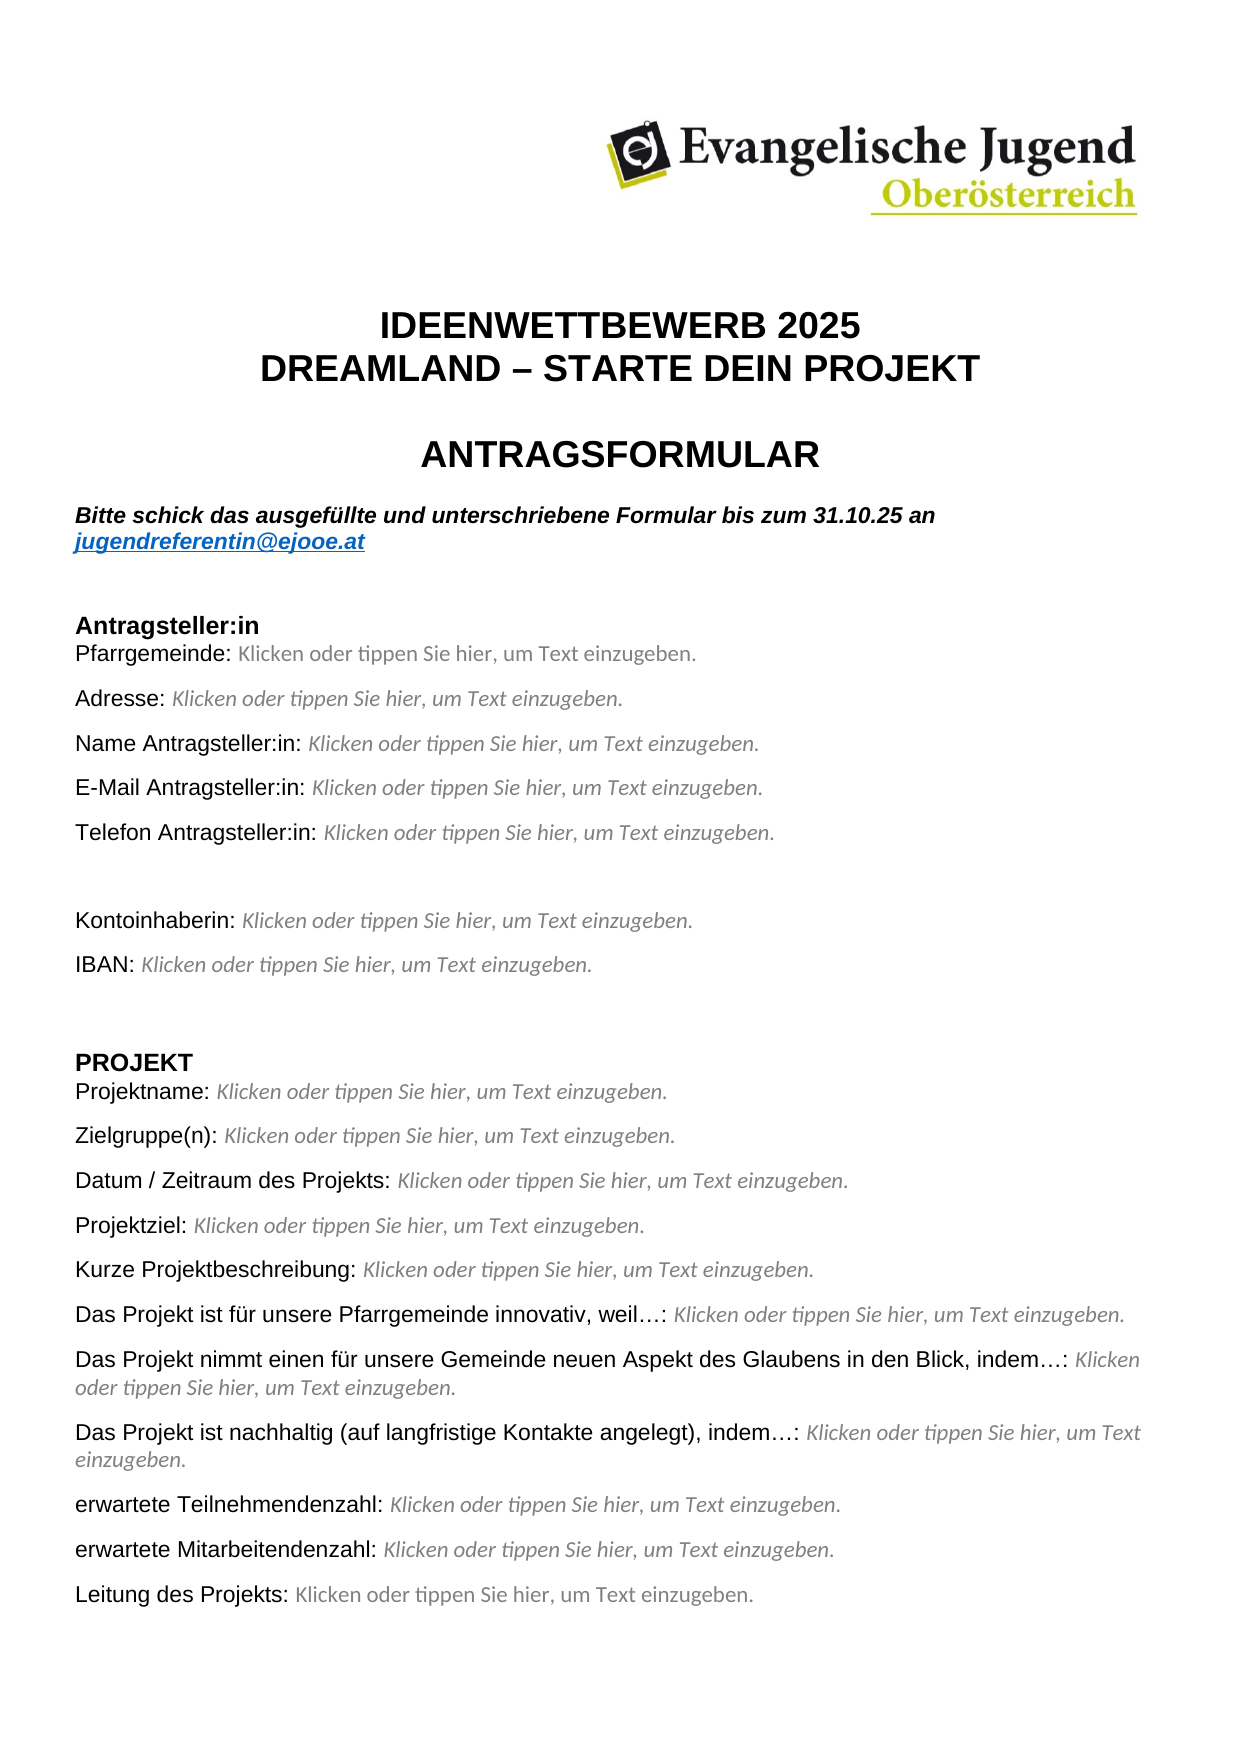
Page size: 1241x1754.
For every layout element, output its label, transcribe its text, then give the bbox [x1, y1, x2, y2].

text Telefon Antragsteller:in: [75, 818, 1165, 846]
text Antragsformular [75, 432, 1165, 476]
text Das Projekt nimmt einen für unsere Gemeinde neuen Aspekt des Glaubens in den Blick, indem…: [75, 1345, 1165, 1401]
text Kontoinhaberin: [75, 906, 1165, 934]
text Adresse: [75, 684, 1165, 712]
text Das Projekt ist nachhaltig (auf langfristige Kontakte angelegt), indem…: [75, 1418, 1165, 1474]
text Zielgruppe(n): [75, 1121, 1165, 1149]
text erwartete Mitarbeitendenzahl: [75, 1535, 1165, 1563]
text Name Antragsteller:in: [75, 729, 1165, 757]
text Antragsteller:in [75, 611, 1165, 639]
text Projektziel: [75, 1211, 1165, 1239]
text E-Mail Antragsteller:in: [75, 773, 1165, 802]
picture [575, 88, 1166, 238]
text Das Projekt ist für unsere Pfarrgemeinde innovativ, weil…: [75, 1300, 1165, 1328]
text Pfarrgemeinde: [75, 639, 1165, 667]
text erwartete Teilnehmendenzahl: [75, 1490, 1165, 1518]
text PROJEKT [75, 1048, 1165, 1077]
text Bitte schick das ausgefüllte und unterschriebene Formular bis zum 31.10.25 an jugendreferentin@ejooe.at [75, 502, 1165, 555]
text Leitung des Projekts: [75, 1580, 1165, 1608]
text Projektname: [75, 1077, 1165, 1105]
text Datum / Zeitraum des Projekts: [75, 1166, 1165, 1194]
text Dreamland – Starte dein projekt [75, 346, 1165, 389]
text Kurze Projektbeschreibung: [75, 1256, 1165, 1283]
text IDeenwettbewerb 2025 [75, 303, 1165, 346]
text IBAN: [75, 951, 1165, 979]
